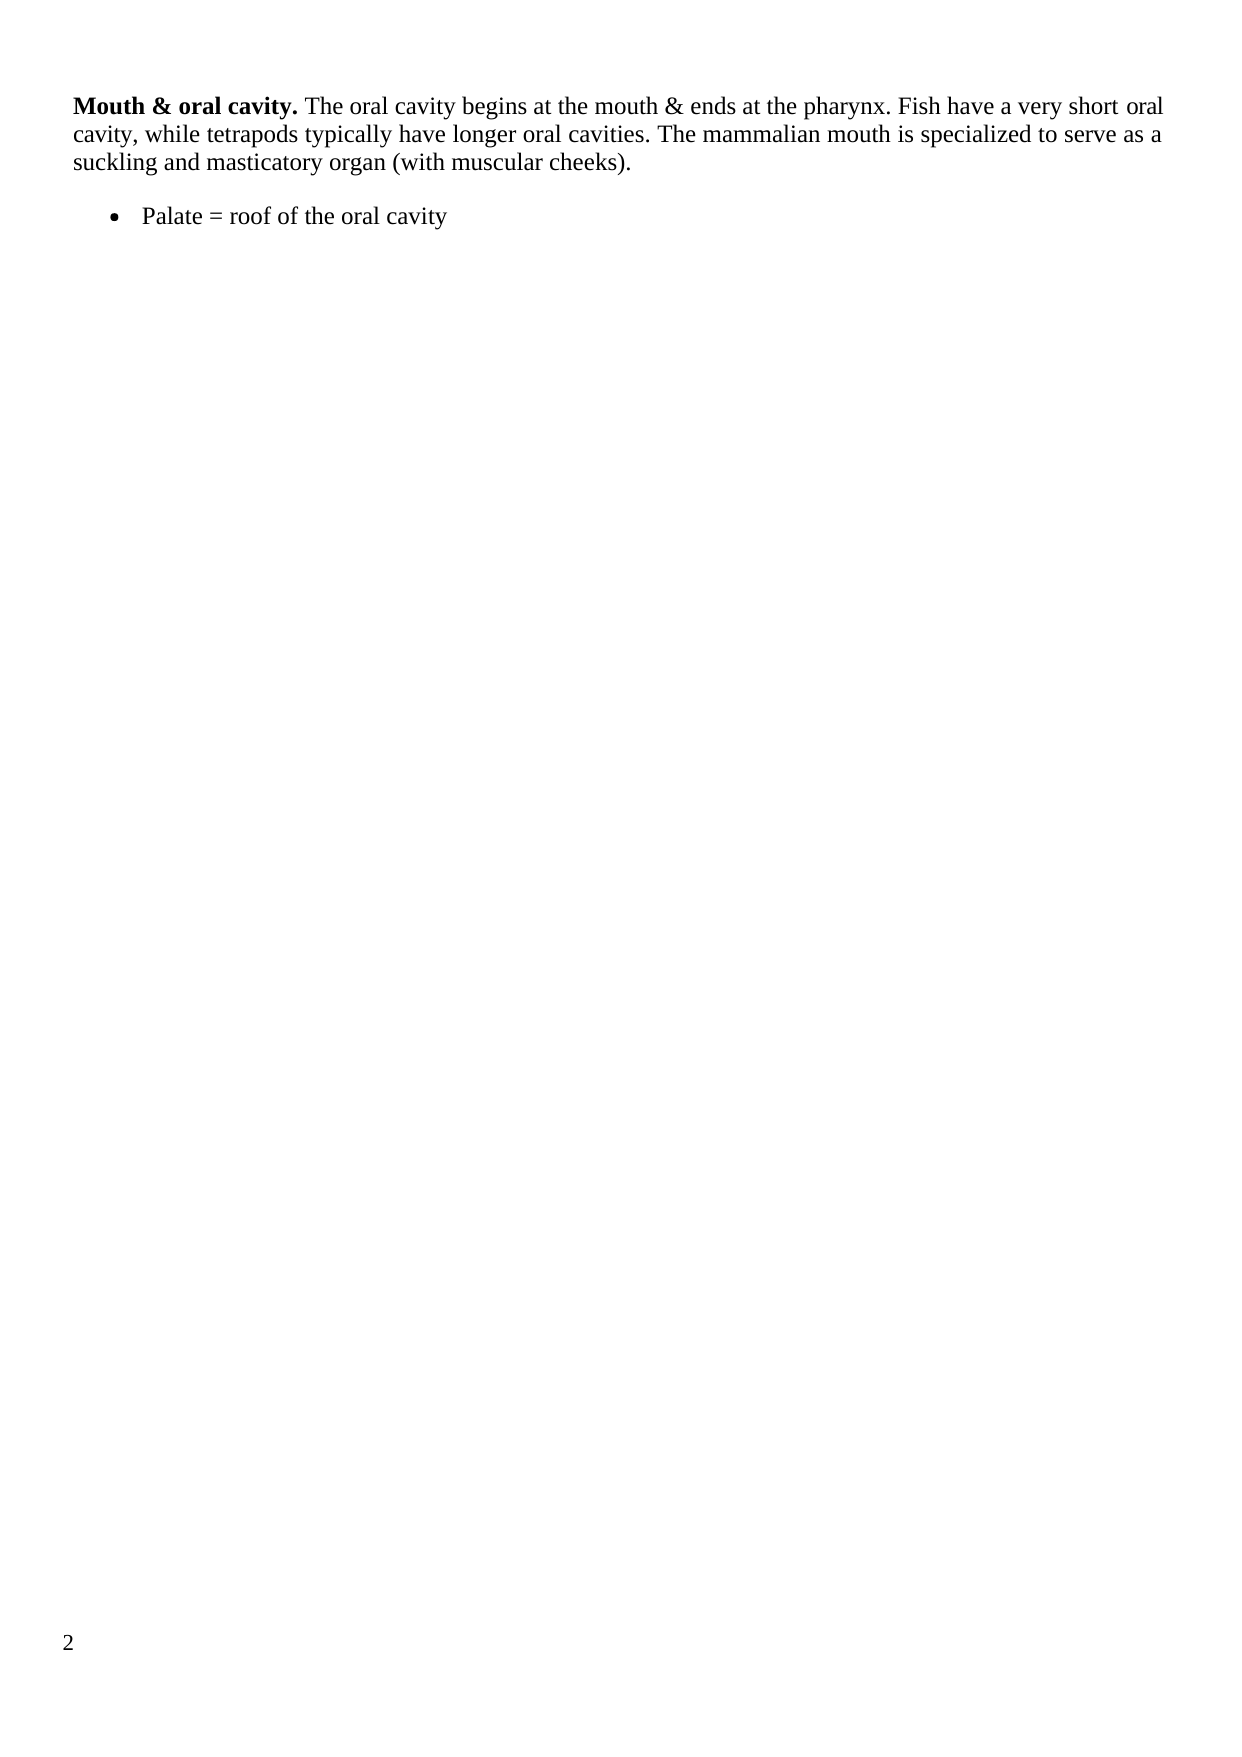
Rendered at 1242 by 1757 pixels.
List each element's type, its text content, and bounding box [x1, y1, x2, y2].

text Mouth & oral cavity. The oral cavity begins at the mouth & ends at the pharynx. Fish have a very short oral cavity, while tetrapods typically have longer oral cavities. The mammalian mouth is specialized to serve as a suckling and masticatory organ (with muscular cheeks). [73, 92, 1163, 176]
text Palate = roof of the oral cavity [142, 201, 1185, 229]
